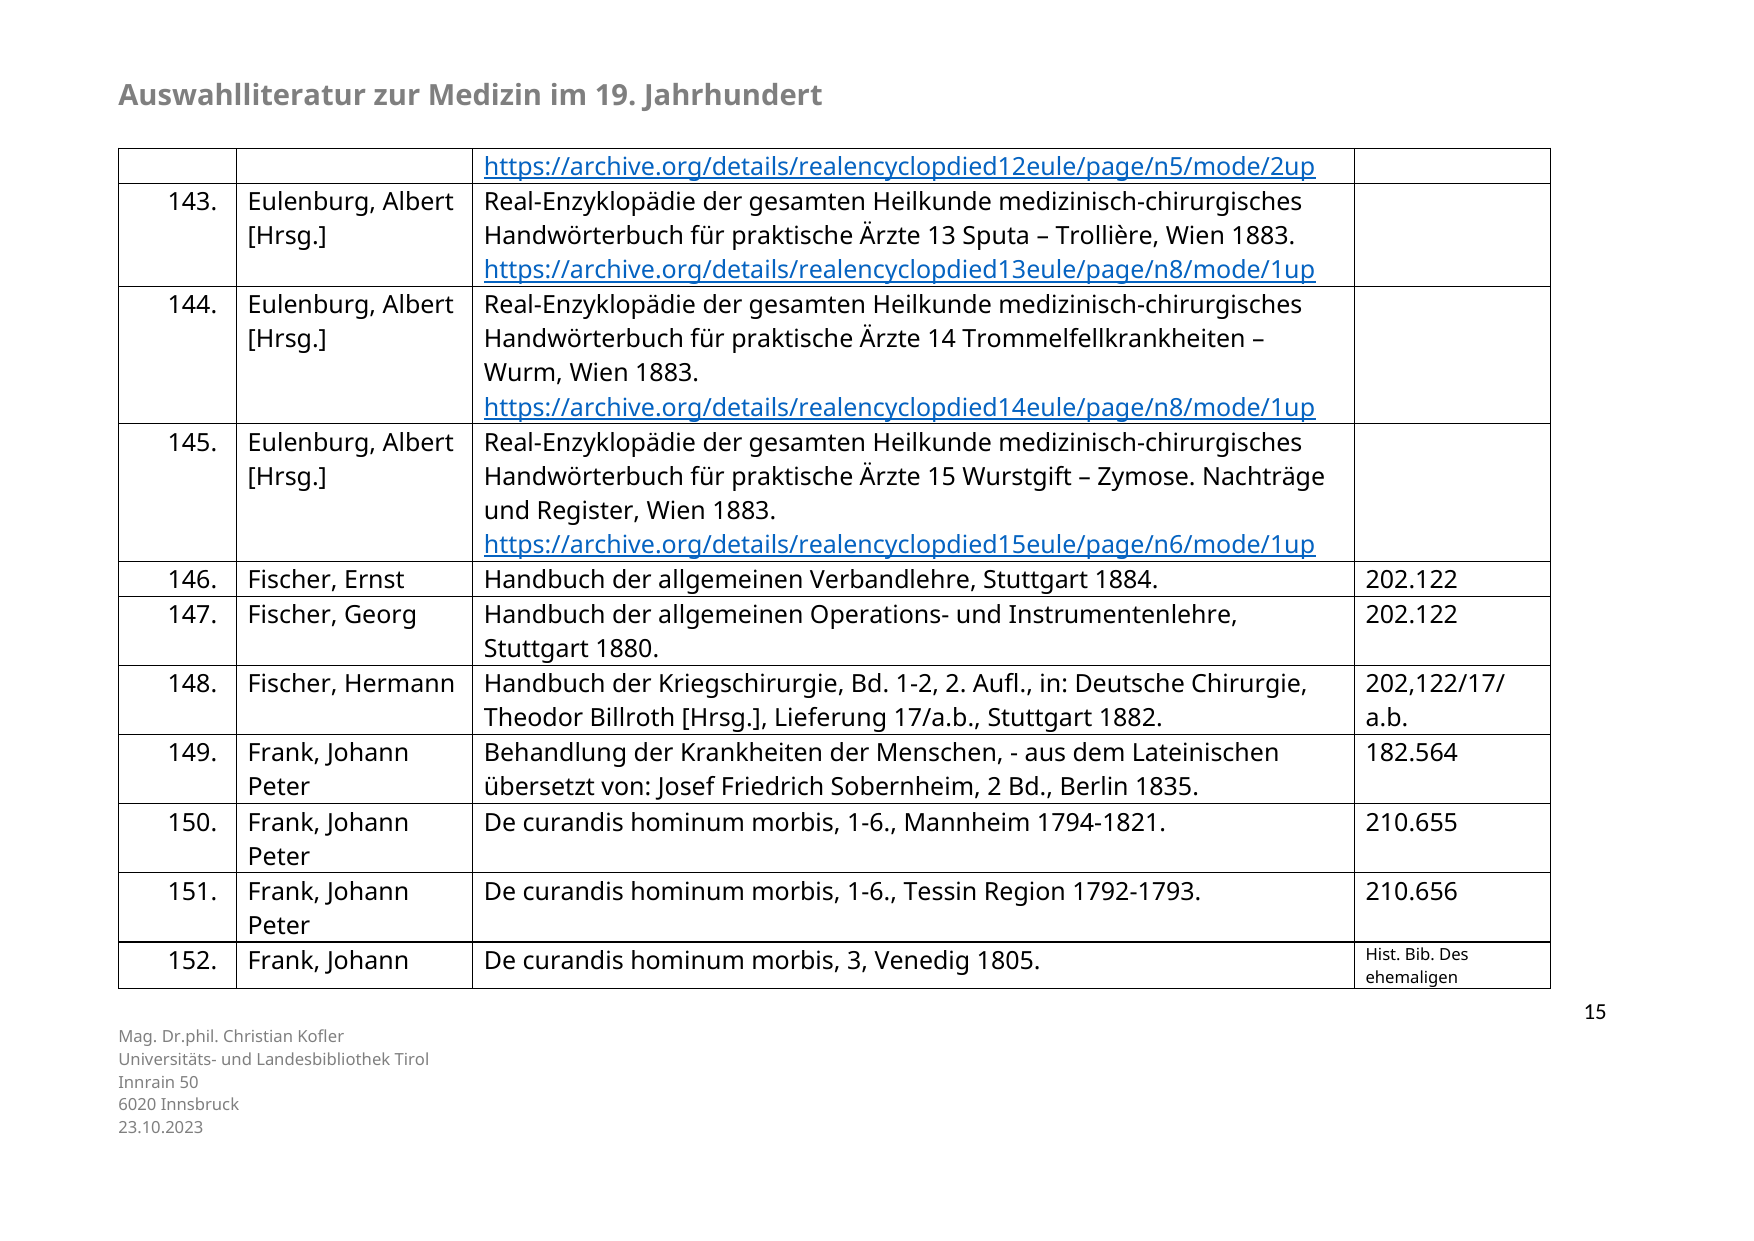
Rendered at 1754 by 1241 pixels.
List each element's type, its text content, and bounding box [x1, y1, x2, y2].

table_cell [119, 149, 236, 183]
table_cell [1355, 943, 1550, 988]
table_cell [1355, 287, 1550, 423]
table_cell 182.564 [1355, 735, 1550, 803]
table_cell [1355, 149, 1550, 183]
table_cell De curandis hominum morbis, 1-6., Tessin Region 1792-1793. [473, 873, 1354, 941]
table_cell Eulenburg, Albert [Hrsg.] [237, 184, 472, 286]
table_cell Fischer, Georg [237, 597, 472, 665]
table_cell Frank, Johann Peter [237, 735, 472, 803]
table_cell De curandis hominum morbis, 1-6., Mannheim 1794-1821. [473, 804, 1354, 872]
table_cell [119, 943, 236, 988]
table_cell [119, 287, 236, 423]
table_cell Frank, Johann Peter [237, 943, 472, 988]
table_cell Fischer, Hermann [237, 666, 472, 734]
table_cell [1355, 424, 1550, 561]
table_cell [119, 424, 236, 561]
table_cell 210.656 [1355, 873, 1550, 941]
table_cell [119, 562, 236, 596]
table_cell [473, 149, 1354, 183]
table_cell Eulenburg, Albert [Hrsg.] [237, 287, 472, 423]
table_cell Handbuch der Kriegschirurgie, Bd. 1-2, 2. Aufl., in: Deutsche Chirurgie, Theodor Billroth [Hrsg.], Lieferung 17/a.b., Stuttgart 1882. [473, 666, 1354, 734]
table_cell 210.655 [1355, 804, 1550, 872]
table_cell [237, 149, 472, 183]
table_cell Real-Enzyklopädie der gesamten Heilkunde medizinisch-chirurgisches Handwörterbuch für praktische Ärzte 13 Sputa – Trollière, Wien 1883. https://archive.org/details/realencyclopdied13eule/page/n8/mode/1up [473, 184, 1354, 286]
table_cell Frank, Johann Peter [237, 873, 472, 941]
table_cell Eulenburg, Albert [Hrsg.] [237, 424, 472, 561]
table_cell Handbuch der allgemeinen Verbandlehre, Stuttgart 1884. [473, 562, 1354, 596]
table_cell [473, 943, 1354, 988]
table_cell Real-Enzyklopädie der gesamten Heilkunde medizinisch-chirurgisches Handwörterbuch für praktische Ärzte 15 Wurstgift – Zymose. Nachträge und Register, Wien 1883. https://archive.org/details/realencyclopdied15eule/page/n6/mode/1up [473, 424, 1354, 561]
table_cell [1355, 184, 1550, 286]
table_cell Behandlung der Krankheiten der Menschen, - aus dem Lateinischen übersetzt von: Josef Friedrich Sobernheim, 2 Bd., Berlin 1835. [473, 735, 1354, 803]
table_cell 202.122 [1355, 562, 1550, 596]
table_cell [119, 184, 236, 286]
table_cell [119, 597, 236, 665]
table_cell Frank, Johann Peter [237, 804, 472, 872]
table_cell Fischer, Ernst [237, 562, 472, 596]
table_cell [119, 735, 236, 803]
table_cell Handbuch der allgemeinen Operations- und Instrumentenlehre, Stuttgart 1880. [473, 597, 1354, 665]
table_cell [119, 666, 236, 734]
table_cell [119, 873, 236, 941]
table_cell [119, 804, 236, 872]
table_cell 202,122/17/a.b. [1355, 666, 1550, 734]
table_cell 202.122 [1355, 597, 1550, 665]
table_cell Real-Enzyklopädie der gesamten Heilkunde medizinisch-chirurgisches Handwörterbuch für praktische Ärzte 14 Trommelfellkrankheiten – Wurm, Wien 1883. https://archive.org/details/realencyclopdied14eule/page/n8/mode/1up [473, 287, 1354, 423]
